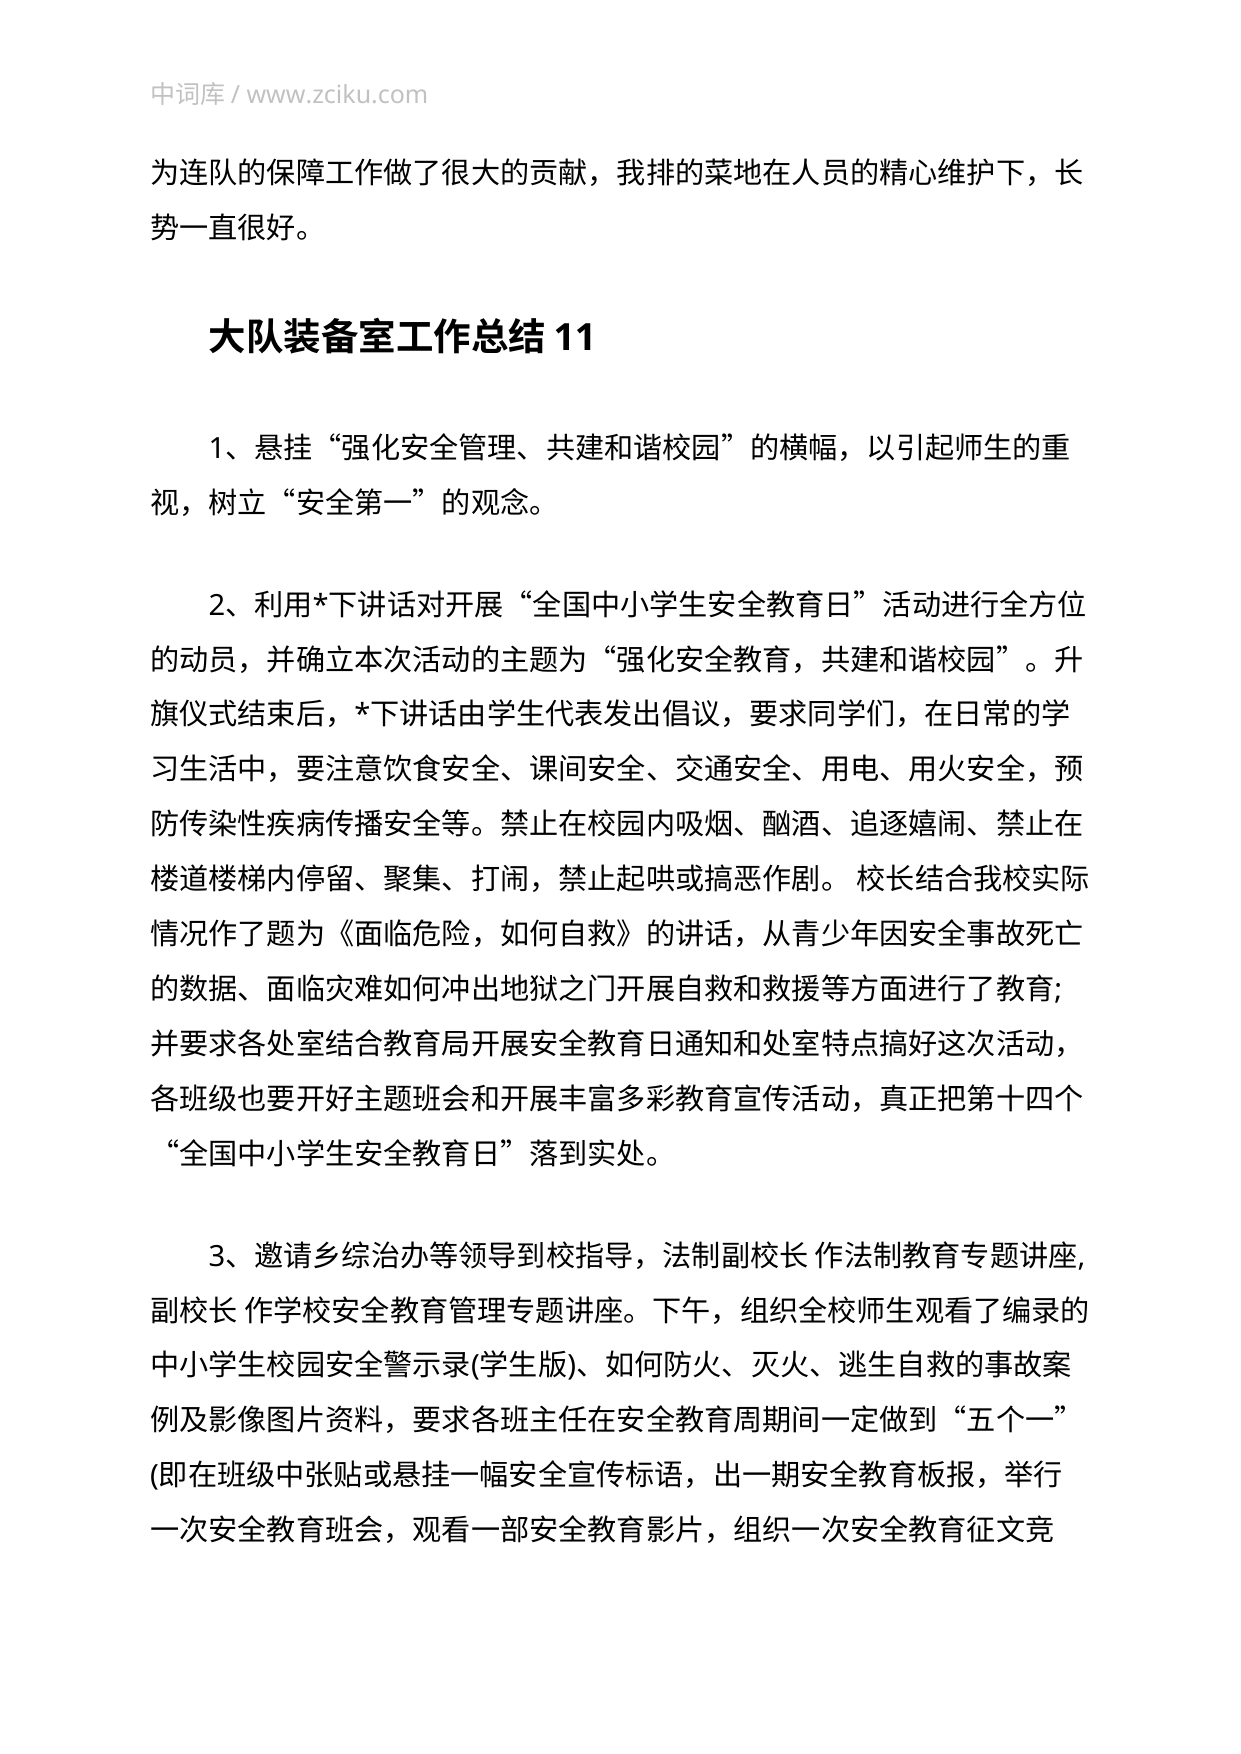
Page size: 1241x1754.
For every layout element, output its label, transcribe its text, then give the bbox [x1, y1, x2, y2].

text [150, 150, 1090, 247]
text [150, 1232, 1090, 1549]
text 大队装备室工作总结11 [150, 307, 1090, 361]
text 2、利用*下讲话对开展“全国中小学生安全教育日”活动进行全方位的动员，并确立本次活动的主题为“强化安全教育，共建和谐校园”。升旗仪式结束后，*下讲话由学生代表发出倡议，要求同学们，在日常的学习生活中，要注意饮食安全、课间安全、交通安全、用电、用火安全，预防传染性疾病传播安全等。禁止在校园内吸烟、酗酒、追逐嬉闹、禁止在楼道楼梯内停留、聚集、打闹，禁止起哄或搞恶作剧。 校长结合我校实际情况作了题为《面临危险，如何自救》的讲话，从青少年因安全事故死亡的数据、面临灾难如何冲出地狱之门开展自救和救援等方面进行了教育;并要求各处室结合教育局开展安全教育日通知和处室特点搞好这次活动，各班级也要开好主题班会和开展丰富多彩教育宣传活动，真正把第十四个“全国中小学生安全教育日”落到实处。 [150, 581, 1090, 1173]
text 1、悬挂“强化安全管理、共建和谐校园”的横幅，以引起师生的重视，树立“安全第一”的观念。 [150, 424, 1090, 522]
